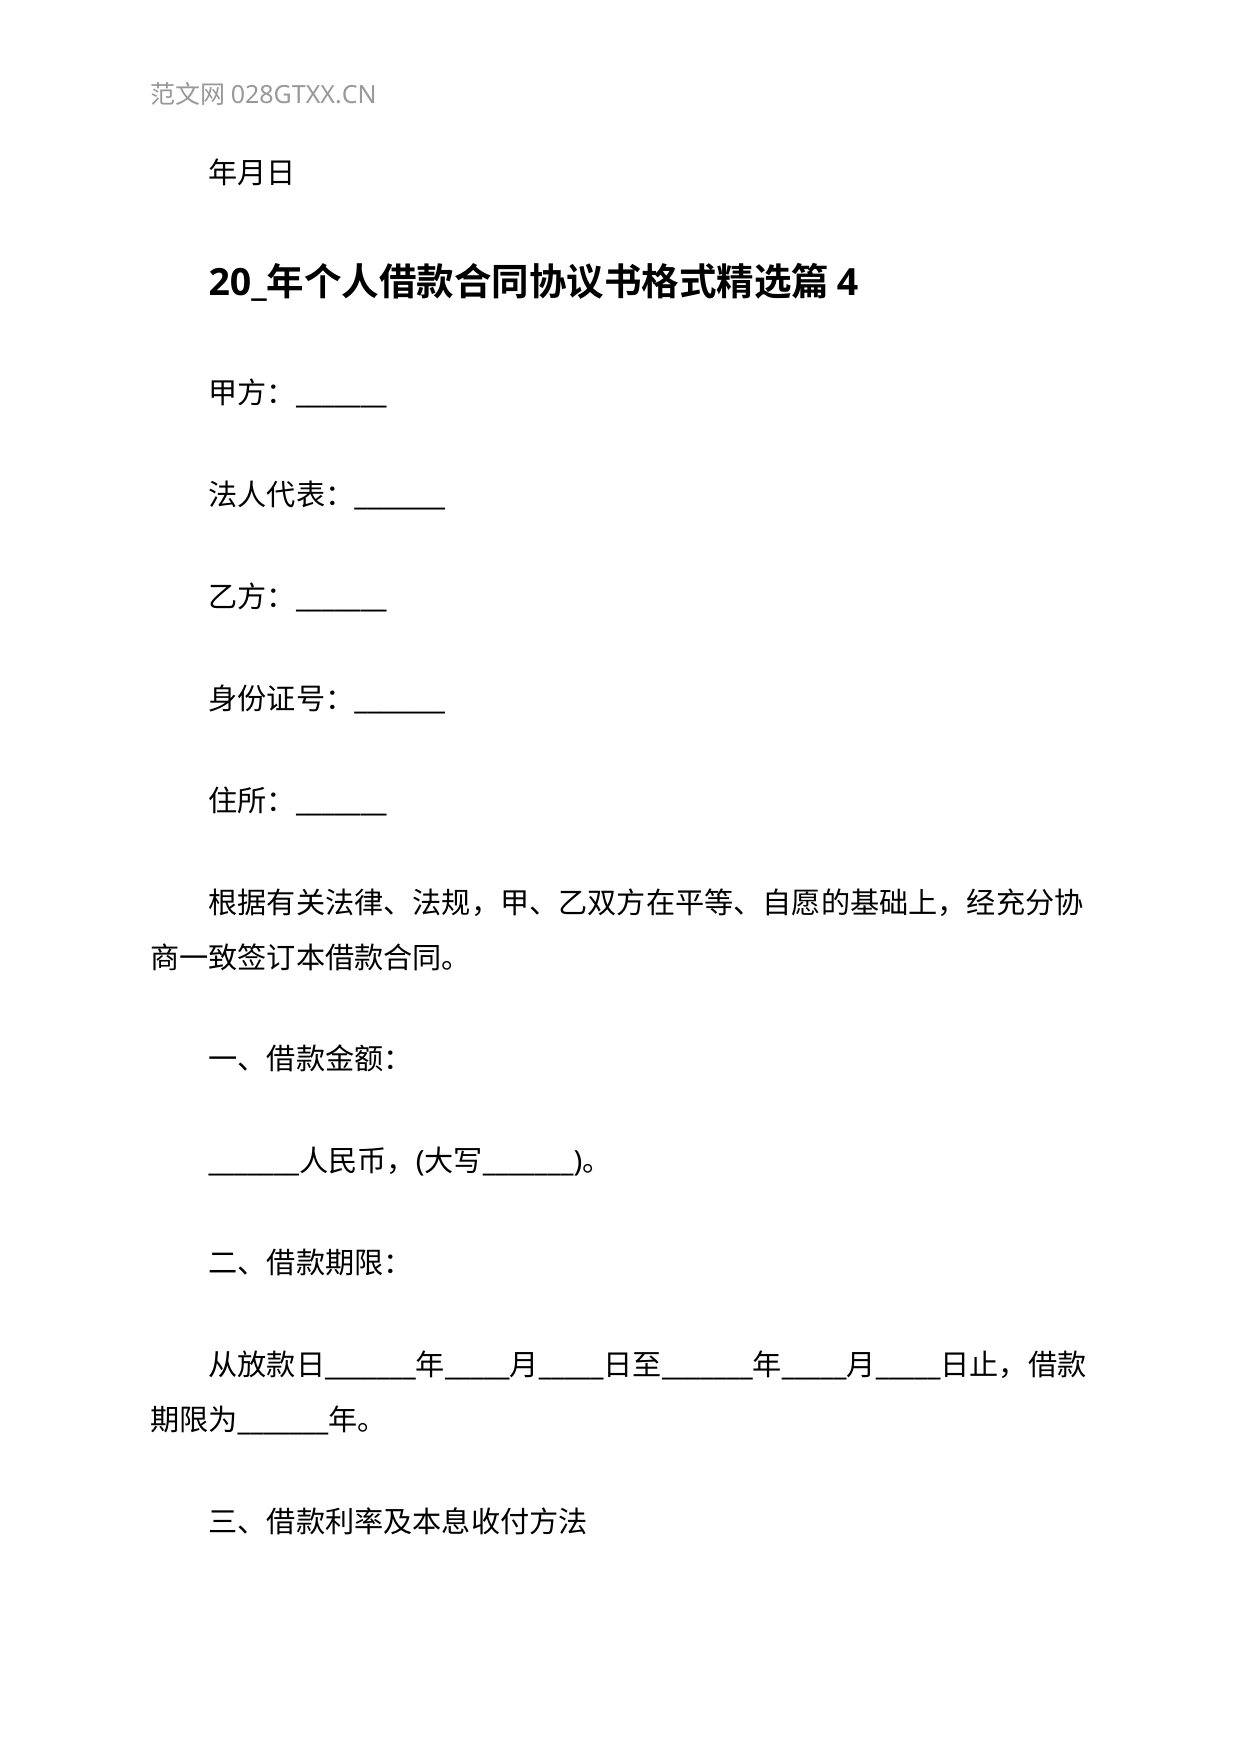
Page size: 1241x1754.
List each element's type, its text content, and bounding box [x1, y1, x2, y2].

text 二、借款期限： [150, 1240, 1090, 1282]
text 甲方：_______ [150, 369, 1090, 412]
text 乙方：_______ [150, 573, 1090, 616]
text 法人代表：_______ [150, 471, 1090, 514]
text 20_年个人借款合同协议书格式精选篇4 [150, 252, 1090, 306]
text 住所：_______ [150, 777, 1090, 820]
text _______人民币，(大写_______)。 [150, 1138, 1090, 1180]
text 年月日 [150, 150, 1090, 192]
text 身份证号：_______ [150, 675, 1090, 718]
text 根据有关法律、法规，甲、乙双方在平等、自愿的基础上，经充分协商一致签订本借款合同。 [150, 879, 1090, 976]
text 从放款日_______年_____月_____日至_______年_____月_____日止，借款期限为_______年。 [150, 1341, 1090, 1439]
text 三、借款利率及本息收付方法 [150, 1498, 1090, 1541]
text 一、借款金额： [150, 1036, 1090, 1078]
